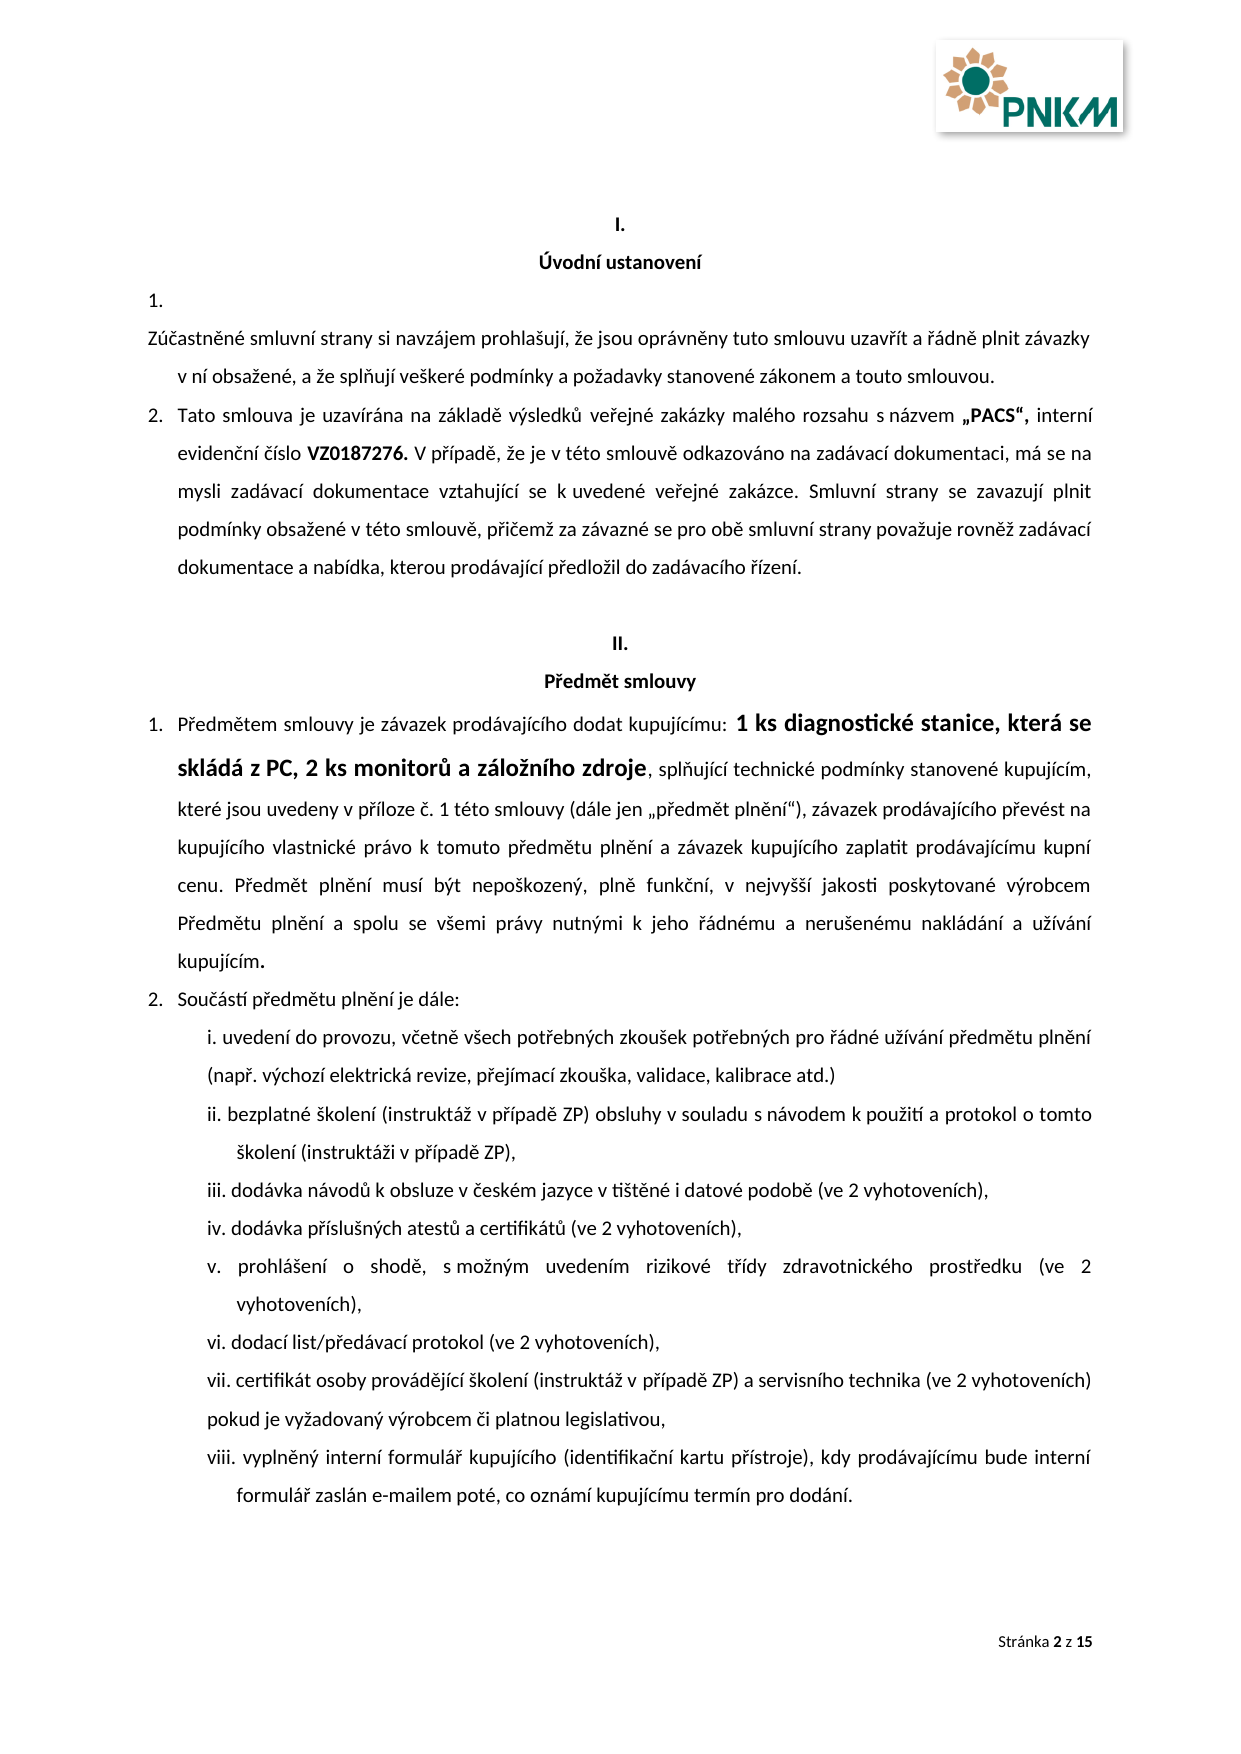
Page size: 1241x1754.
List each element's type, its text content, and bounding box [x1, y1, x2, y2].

list i. uvedení do provozu, včetně všech potřebných zkoušek potřebných pro řádné užívání předmětu plnění (např. výchozí elektrická revize, přejímací zkouška, validace, kalibrace atd.) [207, 1024, 1092, 1088]
list iv. dodávka příslušných atestů a certifikátů (ve 2 vyhotoveních), [207, 1215, 1092, 1241]
text 1. [148, 287, 1092, 313]
list viii. vyplněný interní formulář kupujícího (identifikační kartu přístroje), kdy prodávajícímu bude interní formulář zaslán e-mailem poté, co oznámí kupujícímu termín pro dodání. [207, 1444, 1092, 1507]
text Předmět smlouvy [148, 669, 1092, 694]
list iii. dodávka návodů k obsluze v českém jazyce v tištěné i datové podobě (ve 2 vyhotoveních), [207, 1177, 1092, 1202]
list vi. dodací list/předávací protokol (ve 2 vyhotoveních), [207, 1329, 1092, 1355]
text 2. Tato smlouva je uzavírána na základě výsledků veřejné zakázky malého rozsahu s názvem „PACS“, interní evidenční číslo VZ0187276. V případě, že je v této smlouvě odkazováno na zadávací dokumentaci, má se na mysli zadávací dokumentace vztahující se k uvedené veřejné zakázce. Smluvní strany se zavazují plnit podmínky obsažené v této smlouvě, přičemž za závazné se pro obě smluvní strany považuje rovněž zadávací dokumentace a nabídka, kterou prodávající předložil do zadávacího řízení. [148, 402, 1092, 580]
list v. prohlášení o shodě, s možným uvedením rizikové třídy zdravotnického prostředku (ve 2 vyhotoveních), [207, 1253, 1092, 1317]
list Zúčastněné smluvní strany si navzájem prohlašují, že jsou oprávněny tuto smlouvu uzavřít a řádně plnit závazky v ní obsažené, a že splňují veškeré podmínky a požadavky stanovené zákonem a touto smlouvou. [148, 326, 1092, 389]
picture [936, 40, 1123, 132]
text I. [148, 211, 1092, 237]
list 2. Součástí předmětu plnění je dále: [148, 986, 1092, 1012]
text II. [148, 631, 1092, 656]
list vii. certifikát osoby provádějící školení (instruktáž v případě ZP) a servisního technika (ve 2 vyhotoveních) pokud je vyžadovaný výrobcem či platnou legislativou, [207, 1368, 1092, 1431]
text Úvodní ustanovení [148, 249, 1092, 275]
list ii. bezplatné školení (instruktáž v případě ZP) obsluhy v souladu s návodem k použití a protokol o tomto školení (instruktáži v případě ZP), [207, 1101, 1092, 1164]
text 1. Předmětem smlouvy je závazek prodávajícího dodat kupujícímu:, splňující technické podmínky stanovené kupujícím, které jsou uvedeny v příloze č. 1 této smlouvy (dále jen „předmět plnění“), závazek prodávajícího převést na kupujícího vlastnické právo k tomuto předmětu plnění a závazek kupujícího zaplatit prodávajícímu kupní cenu. Předmět plnění musí být nepoškozený, plně funkční, v nejvyšší jakosti poskytované výrobcem Předmětu plnění a spolu se všemi právy nutnými k jeho řádnému a nerušenému nakládání a užívání kupujícím. [148, 707, 1092, 974]
